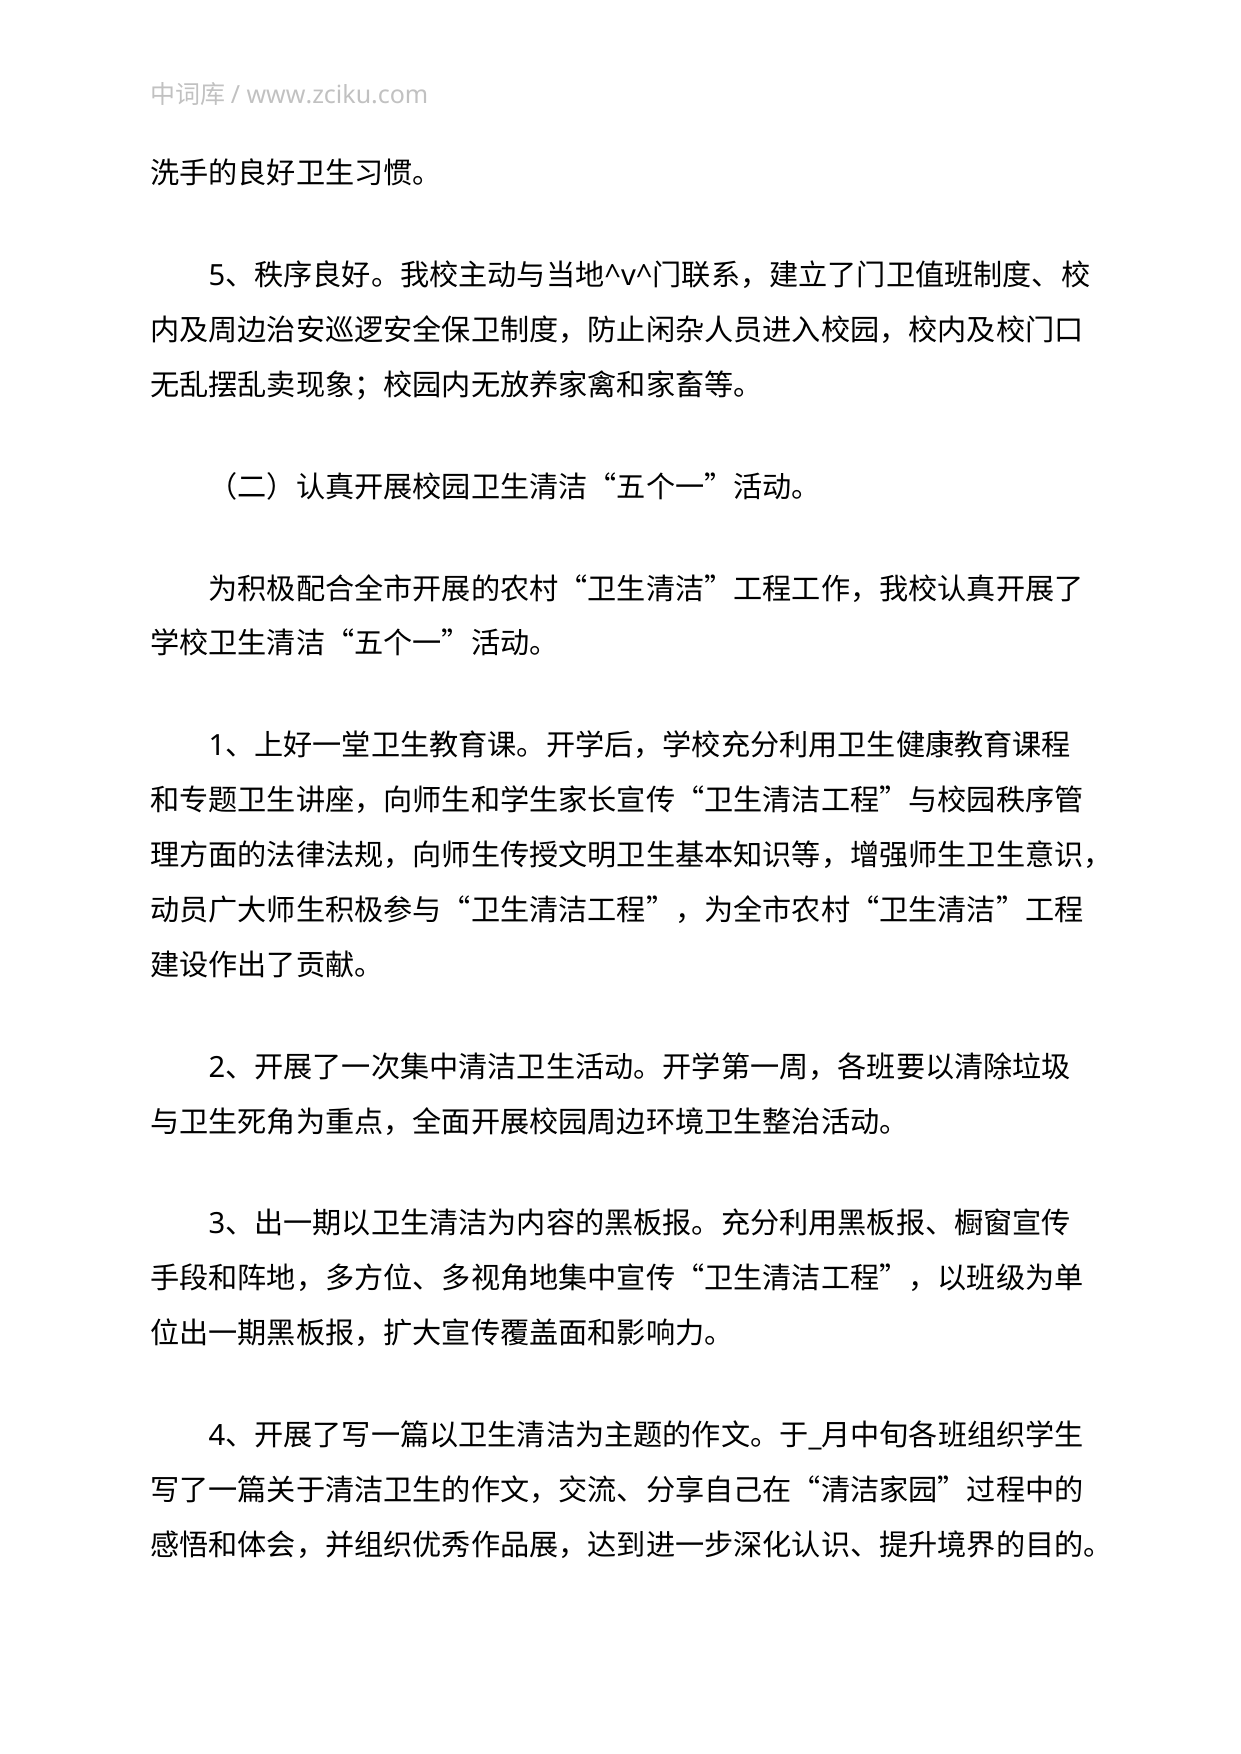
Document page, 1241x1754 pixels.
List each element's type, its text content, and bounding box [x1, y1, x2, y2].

text 为积极配合全市开展的农村“卫生清洁”工程工作，我校认真开展了学校卫生清洁“五个一”活动。 [150, 565, 1090, 662]
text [150, 150, 1090, 192]
text 4、开展了写一篇以卫生清洁为主题的作文。于_月中旬各班组织学生写了一篇关于清洁卫生的作文，交流、分享自己在“清洁家园”过程中的感悟和体会，并组织优秀作品展，达到进一步深化认识、提升境界的目的。 [150, 1412, 1090, 1564]
text 5、秩序良好。我校主动与当地^v^门联系，建立了门卫值班制度、校内及周边治安巡逻安全保卫制度，防止闲杂人员进入校园，校内及校门口无乱摆乱卖现象；校园内无放养家禽和家畜等。 [150, 252, 1090, 404]
text 3、出一期以卫生清洁为内容的黑板报。充分利用黑板报、橱窗宣传手段和阵地，多方位、多视角地集中宣传“卫生清洁工程”，以班级为单位出一期黑板报，扩大宣传覆盖面和影响力。 [150, 1200, 1090, 1352]
text 2、开展了一次集中清洁卫生活动。开学第一周，各班要以清除垃圾与卫生死角为重点，全面开展校园周边环境卫生整治活动。 [150, 1043, 1090, 1141]
text （二）认真开展校园卫生清洁“五个一”活动。 [150, 463, 1090, 506]
text 1、上好一堂卫生教育课。开学后，学校充分利用卫生健康教育课程和专题卫生讲座，向师生和学生家长宣传“卫生清洁工程”与校园秩序管理方面的法律法规，向师生传授文明卫生基本知识等，增强师生卫生意识，动员广大师生积极参与“卫生清洁工程”，为全市农村“卫生清洁”工程建设作出了贡献。 [150, 722, 1090, 984]
